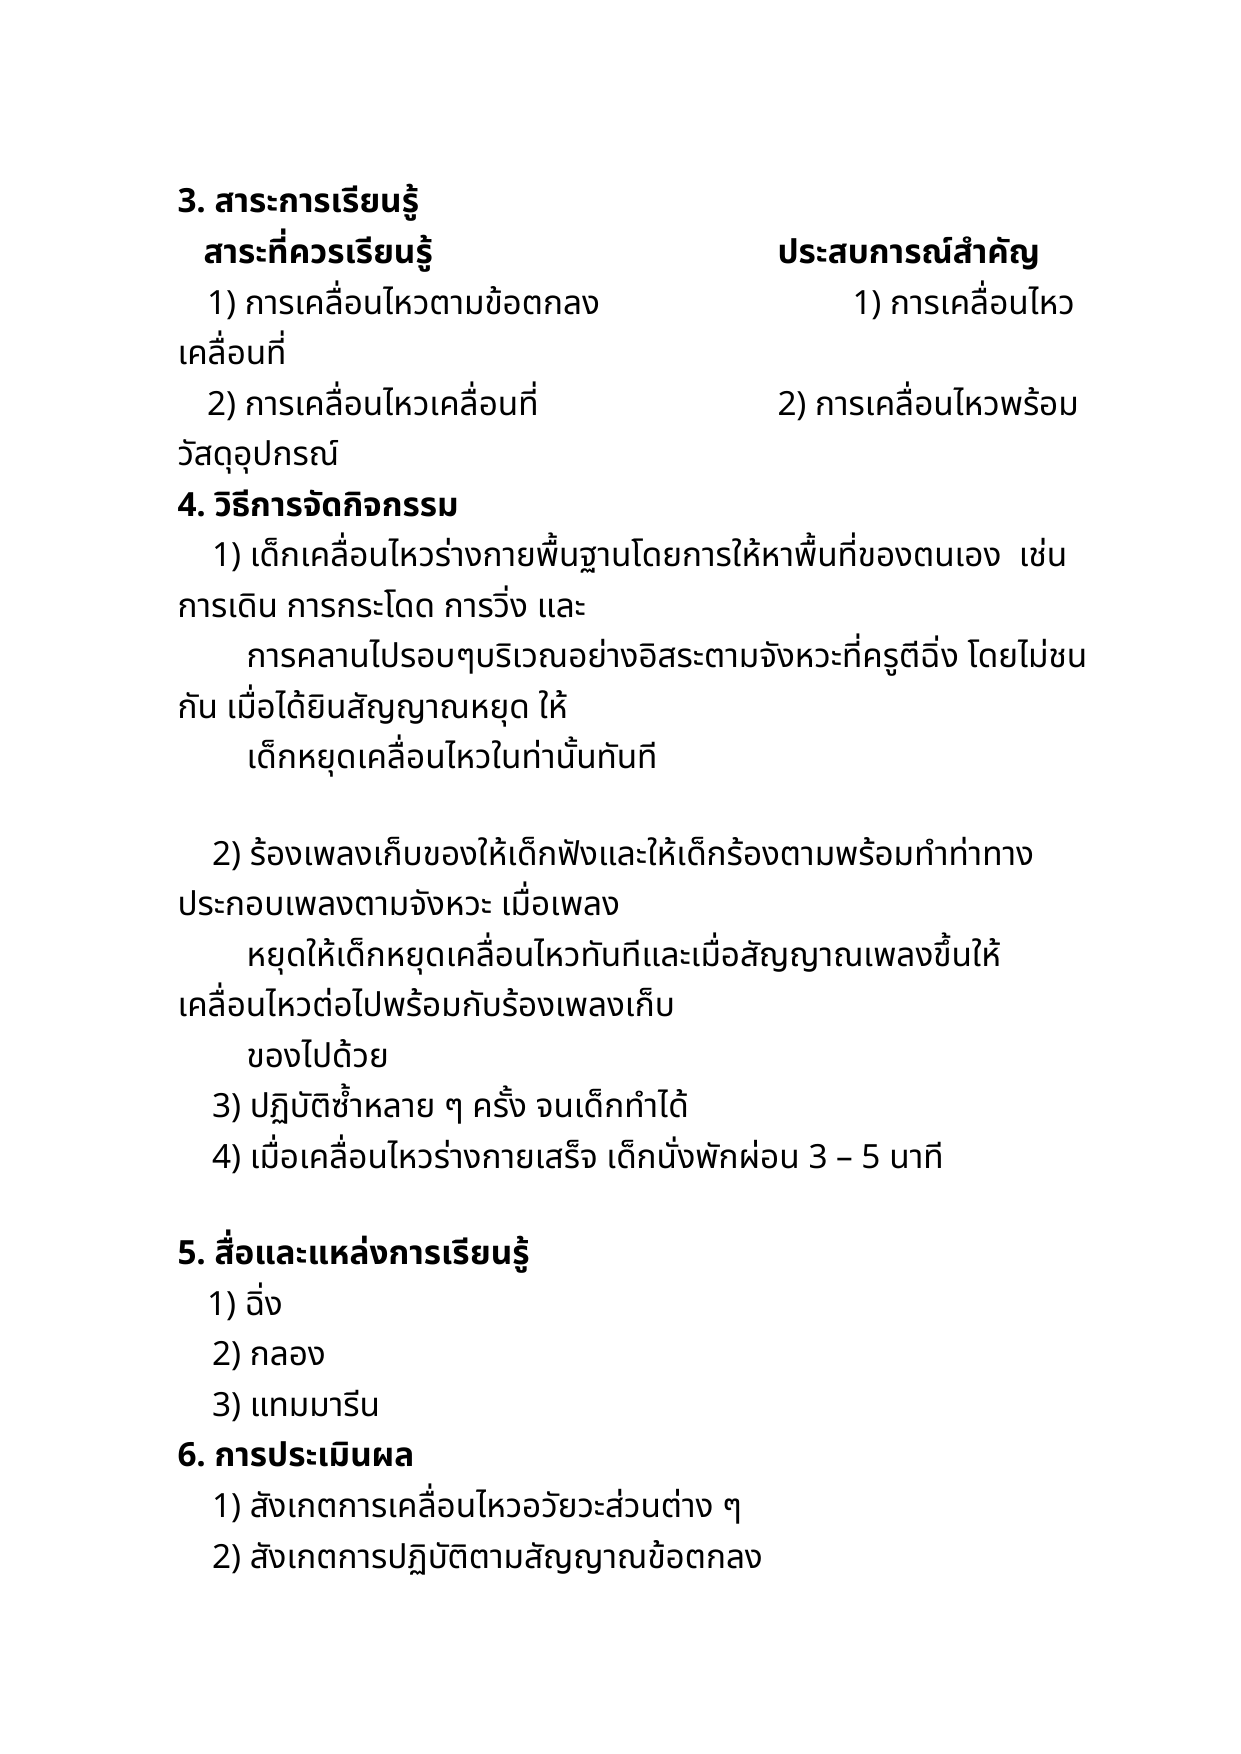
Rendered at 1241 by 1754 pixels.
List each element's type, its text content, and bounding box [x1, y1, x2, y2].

text 5. สื่อและแหล่งการเรียนรู้ [177, 1229, 1092, 1279]
text 2) สังเกตการปฏิบัติตามสัญญาณข้อตกลง [177, 1532, 1092, 1583]
text 1) สังเกตการเคลื่อนไหวอวัยวะส่วนต่าง ๆ [177, 1482, 1092, 1532]
text 1) เด็กเคลื่อนไหวร่างกายพื้นฐานโดยการให้หาพื้นที่ของตนเอง เช่น การเดิน การกระโดด การวิ่ง และ การคลานไปรอบๆบริเวณอย่างอิสระตามจังหวะที่ครูตีฉิ่ง โดยไม่ชนกัน เมื่อได้ยินสัญญาณหยุด ให้ เด็กหยุดเคลื่อนไหวในท่านั้นทันที [177, 531, 1092, 829]
text 2) ร้องเพลงเก็บของให้เด็กฟังและให้เด็กร้องตามพร้อมทำท่าทางประกอบเพลงตามจังหวะ เมื่อเพลง หยุดให้เด็กหยุดเคลื่อนไหวทันทีและเมื่อสัญญาณเพลงขึ้นให้เคลื่อนไหวต่อไปพร้อมกับร้องเพลงเก็บ ของไปด้วย [177, 829, 1092, 1082]
text 1) ฉิ่ง 2) กลอง 3) แทมมารีน [177, 1279, 1092, 1431]
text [177, 177, 1092, 278]
text 6. การประเมินผล [177, 1431, 1092, 1482]
text 2) การเคลื่อนไหวเคลื่อนที่ 2) การเคลื่อนไหวพร้อมวัสดุอุปกรณ์ 4. วิธีการจัดกิจกรรม [177, 379, 1092, 531]
text 1) การเคลื่อนไหวตามข้อตกลง 1) การเคลื่อนไหวเคลื่อนที่ [177, 278, 1092, 379]
text 3) ปฏิบัติซ้ำหลาย ๆ ครั้ง จนเด็กทำได้ 4) เมื่อเคลื่อนไหวร่างกายเสร็จ เด็กนั่งพักผ่อน 3 – 5 นาที [177, 1082, 1092, 1229]
